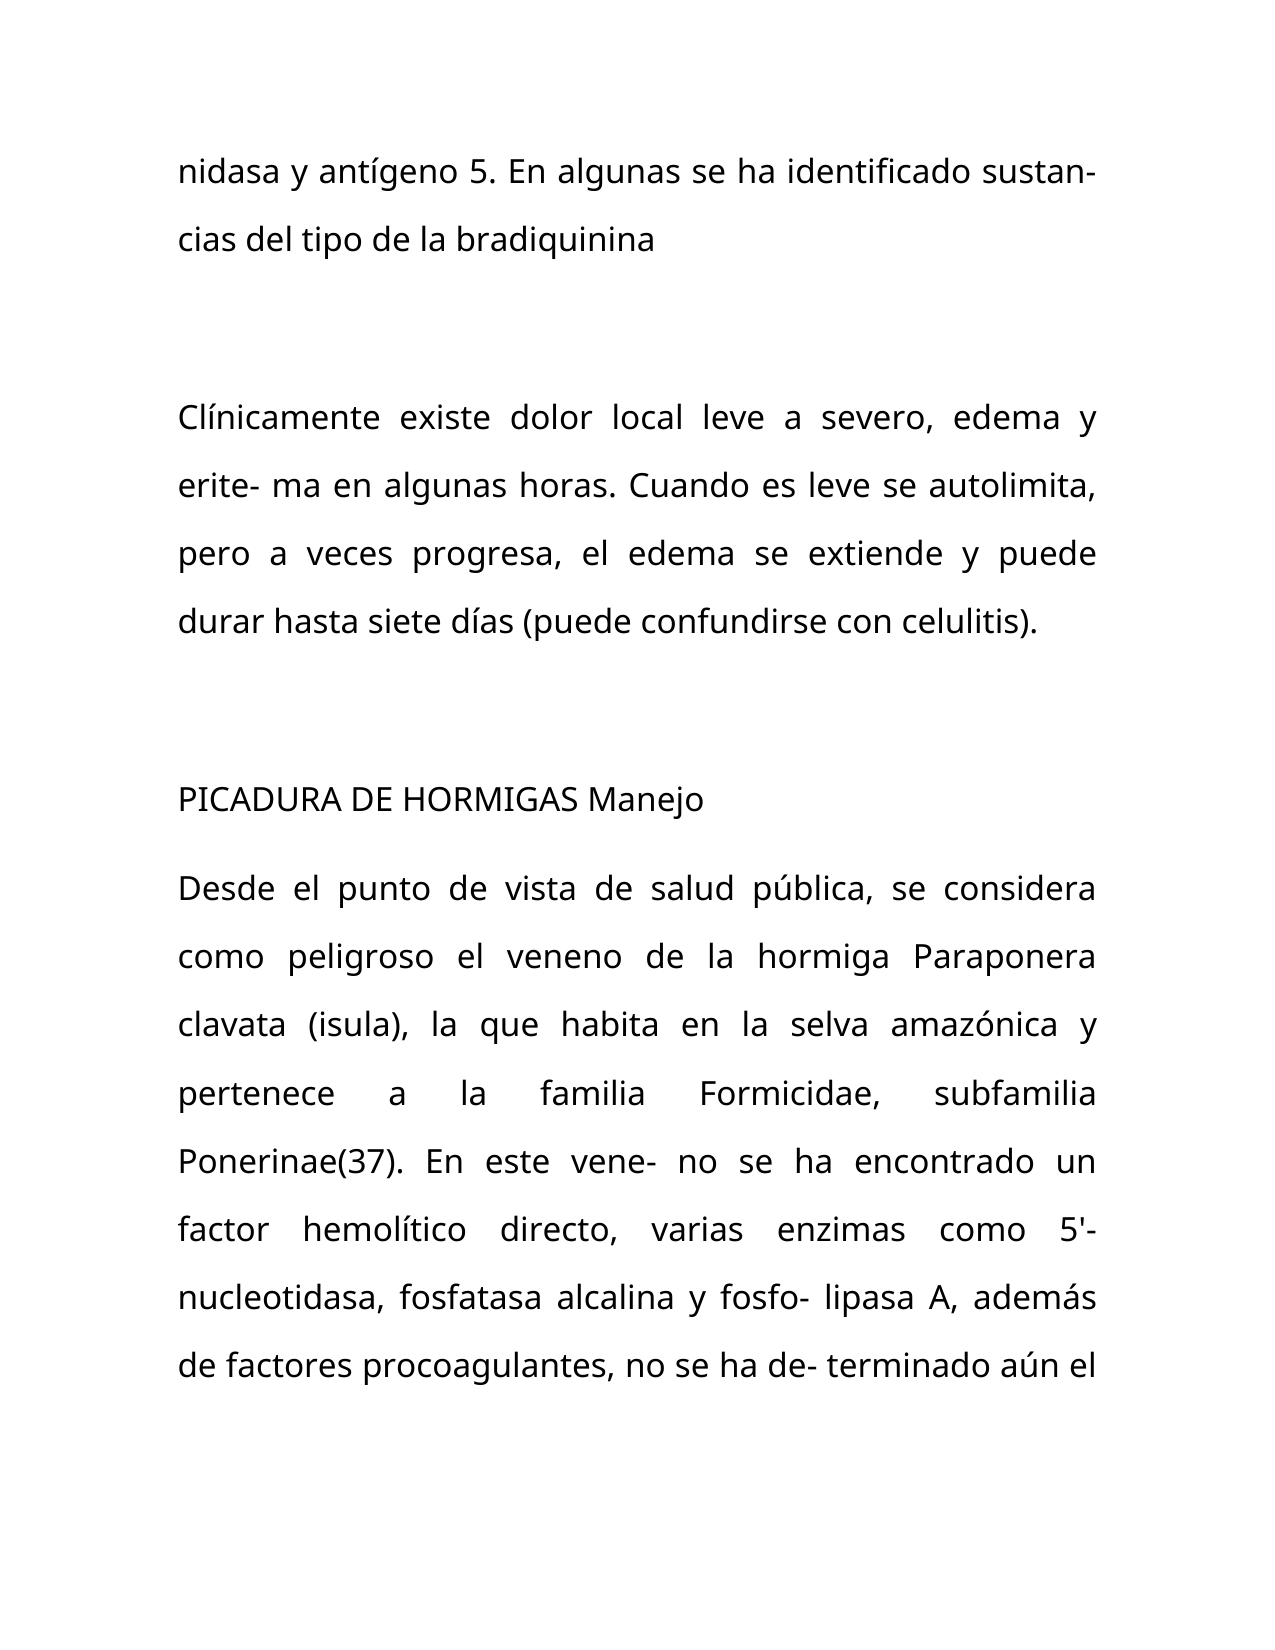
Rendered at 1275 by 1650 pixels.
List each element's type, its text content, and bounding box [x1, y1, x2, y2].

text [177, 148, 1098, 261]
text PICADURA DE HORMIGAS Manejo [177, 776, 1098, 821]
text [177, 865, 1098, 1387]
text Clínicamente existe dolor local leve a severo, edema y erite- ma en algunas horas. Cuando es leve se autolimita, pero a veces progresa, el edema se extiende y puede durar hasta siete días (puede confundirse con celulitis). [177, 394, 1098, 643]
